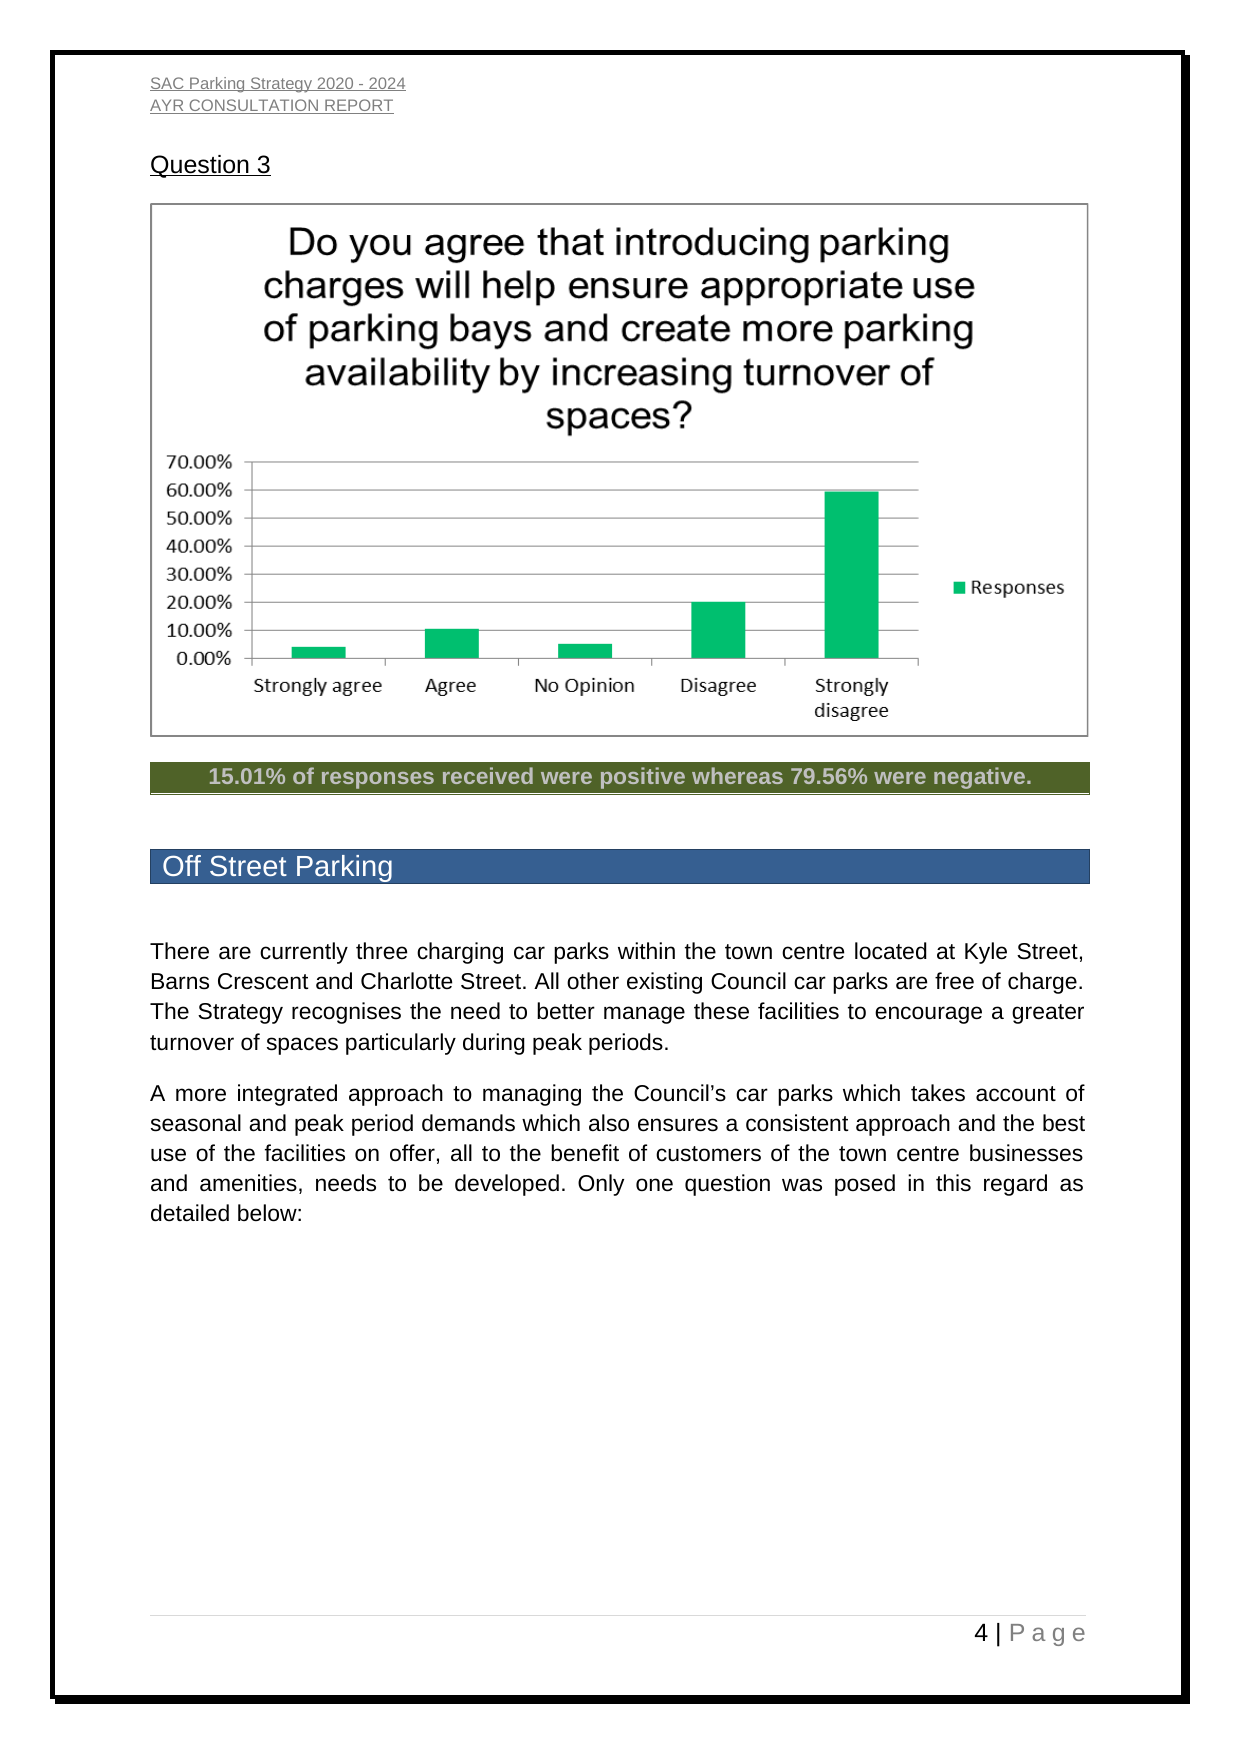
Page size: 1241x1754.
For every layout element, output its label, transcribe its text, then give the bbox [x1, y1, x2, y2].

picture [150, 203, 1089, 737]
text Question 3 [150, 150, 1086, 179]
text A more integrated approach to managing the Council’s car parks which takes account of seasonal and peak period demands which also ensures a consistent approach and the best use of the facilities on offer, all to the benefit of customers of the town centre businesses and amenities, needs to be developed. Only one question was posed in this regard as detailed below: [150, 1079, 1086, 1227]
table_header Off Street Parking [151, 850, 1089, 883]
table_header 15.01% of responses received were positive whereas 79.56% were negative. [151, 763, 1089, 793]
text There are currently three charging car parks within the town centre located at Kyle Street, Barns Crescent and Charlotte Street. All other existing Council car parks are free of charge. The Strategy recognises the need to better manage these facilities to encourage a greater turnover of spaces particularly during peak periods. [150, 938, 1086, 1055]
